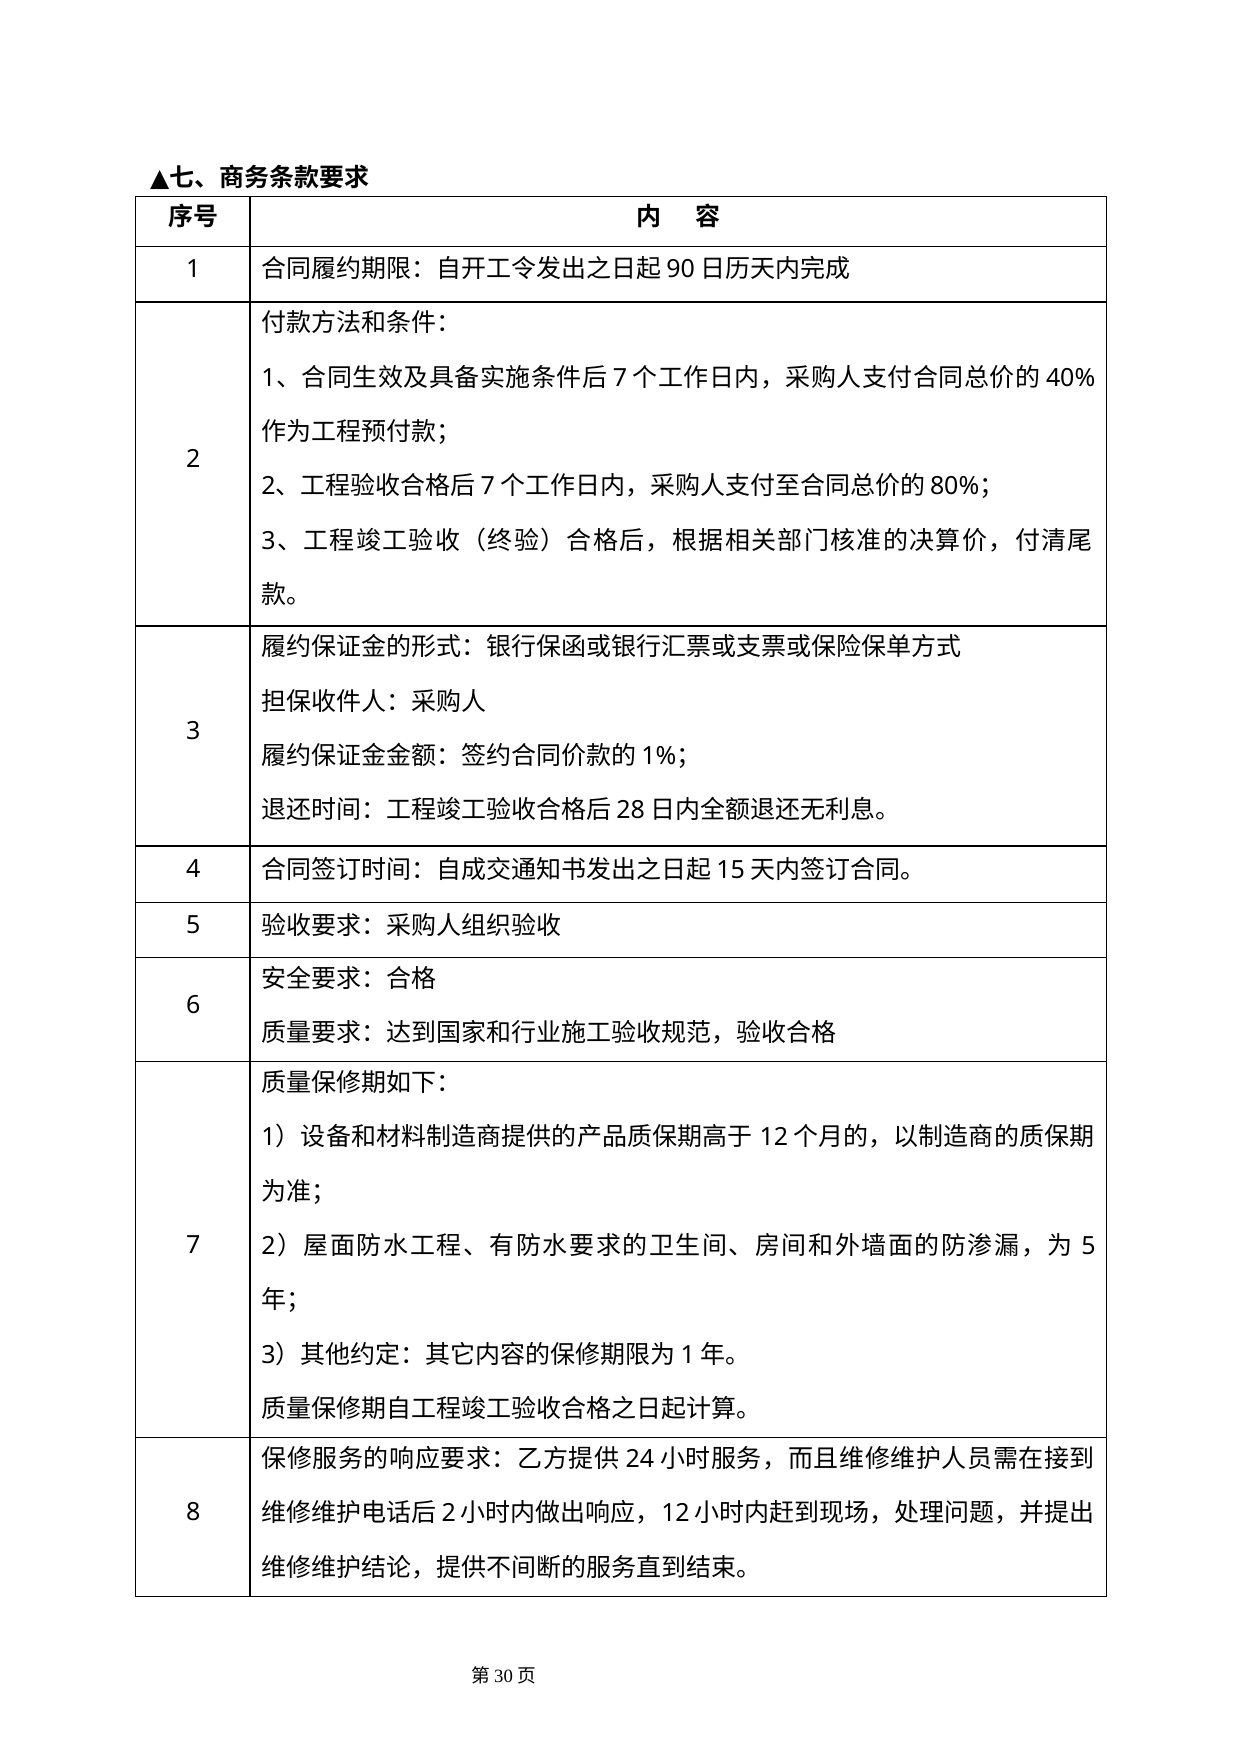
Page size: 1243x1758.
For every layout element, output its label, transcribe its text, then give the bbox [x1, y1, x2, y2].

table_cell 1 [136, 247, 249, 301]
table_cell 合同签订时间：自成交通知书发出之日起15天内签订合同。 [251, 847, 1106, 901]
table_cell 合同履约期限：自开工令发出之日起90日历天内完成 [251, 247, 1106, 301]
table_header 内 容 [251, 197, 1106, 246]
table_cell 4 [136, 847, 249, 901]
table_header 序号 [136, 197, 249, 246]
table_cell 3 [136, 627, 249, 845]
table_cell 2 [136, 303, 249, 625]
table_cell 6 [136, 958, 249, 1061]
table_cell 履约保证金的形式：银行保函或银行汇票或支票或保险保单方式 担保收件人：采购人 履约保证金金额：签约合同价款的1%； 退还时间：工程竣工验收合格后28日内全额退还无利息。 [251, 627, 1106, 845]
table_cell 8 [136, 1438, 249, 1596]
table_cell 质量保修期如下： 1）设备和材料制造商提供的产品质保期高于12个月的，以制造商的质保期为准； 2）屋面防水工程、有防水要求的卫生间、房间和外墙面的防渗漏，为5年； 3）其他约定：其它内容的保修期限为1年。 质量保修期自工程竣工验收合格之日起计算。 [251, 1062, 1106, 1437]
table_cell 付款方法和条件： 1、合同生效及具备实施条件后7个工作日内，采购人支付合同总价的40%作为工程预付款； 2、工程验收合格后7个工作日内，采购人支付至合同总价的80%； 3、工程竣工验收（终验）合格后，根据相关部门核准的决算价，付清尾款。 [251, 303, 1106, 625]
table_cell 验收要求：采购人组织验收 [251, 903, 1106, 956]
table_cell 安全要求：合格 质量要求：达到国家和行业施工验收规范，验收合格 [251, 958, 1106, 1061]
table_cell 7 [136, 1062, 249, 1437]
text ▲七、商务条款要求 [150, 150, 1092, 196]
table_cell 保修服务的响应要求：乙方提供24小时服务，而且维修维护人员需在接到维修维护电话后2小时内做出响应，12小时内赶到现场，处理问题，并提出维修维护结论，提供不间断的服务直到结束。 [251, 1438, 1106, 1596]
table_cell 5 [136, 903, 249, 956]
